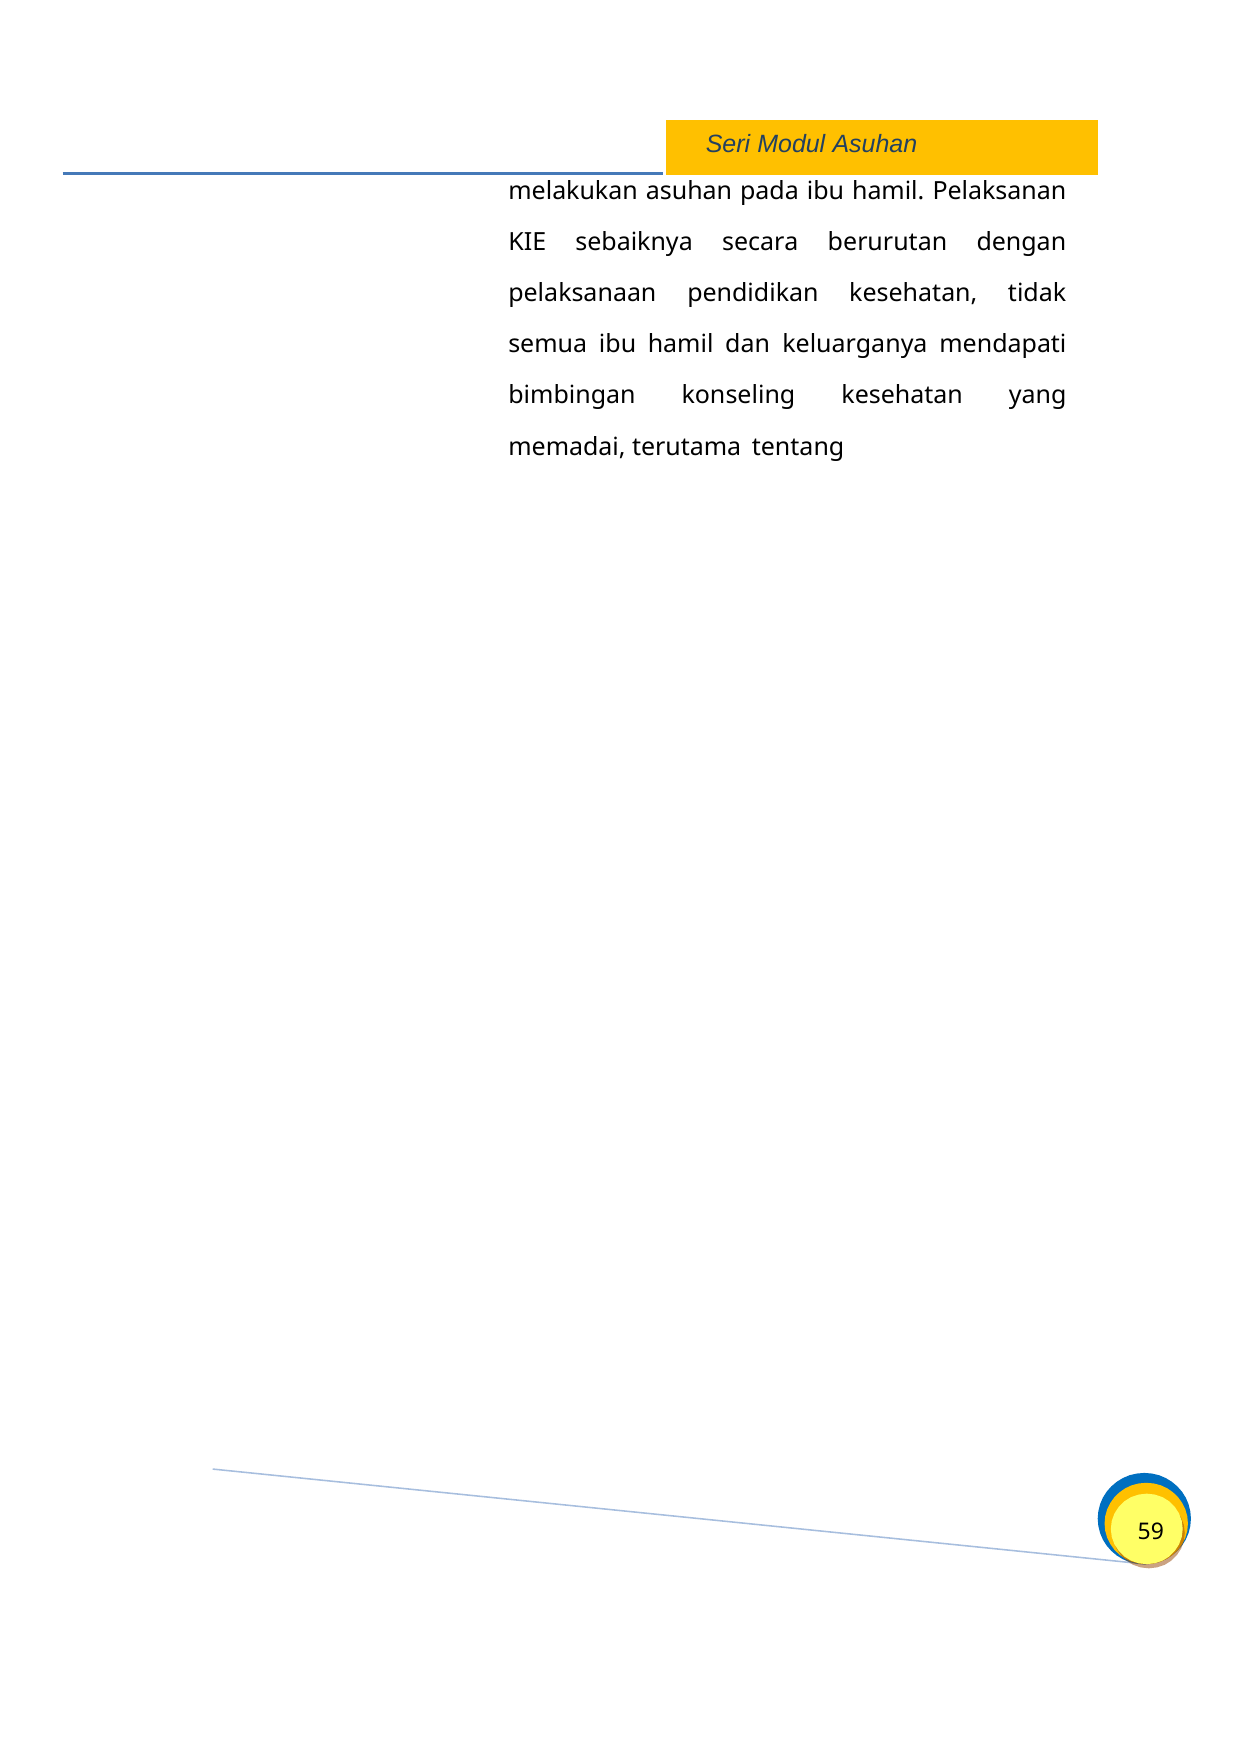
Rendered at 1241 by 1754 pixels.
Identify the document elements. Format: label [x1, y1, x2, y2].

list [471, 173, 1066, 462]
